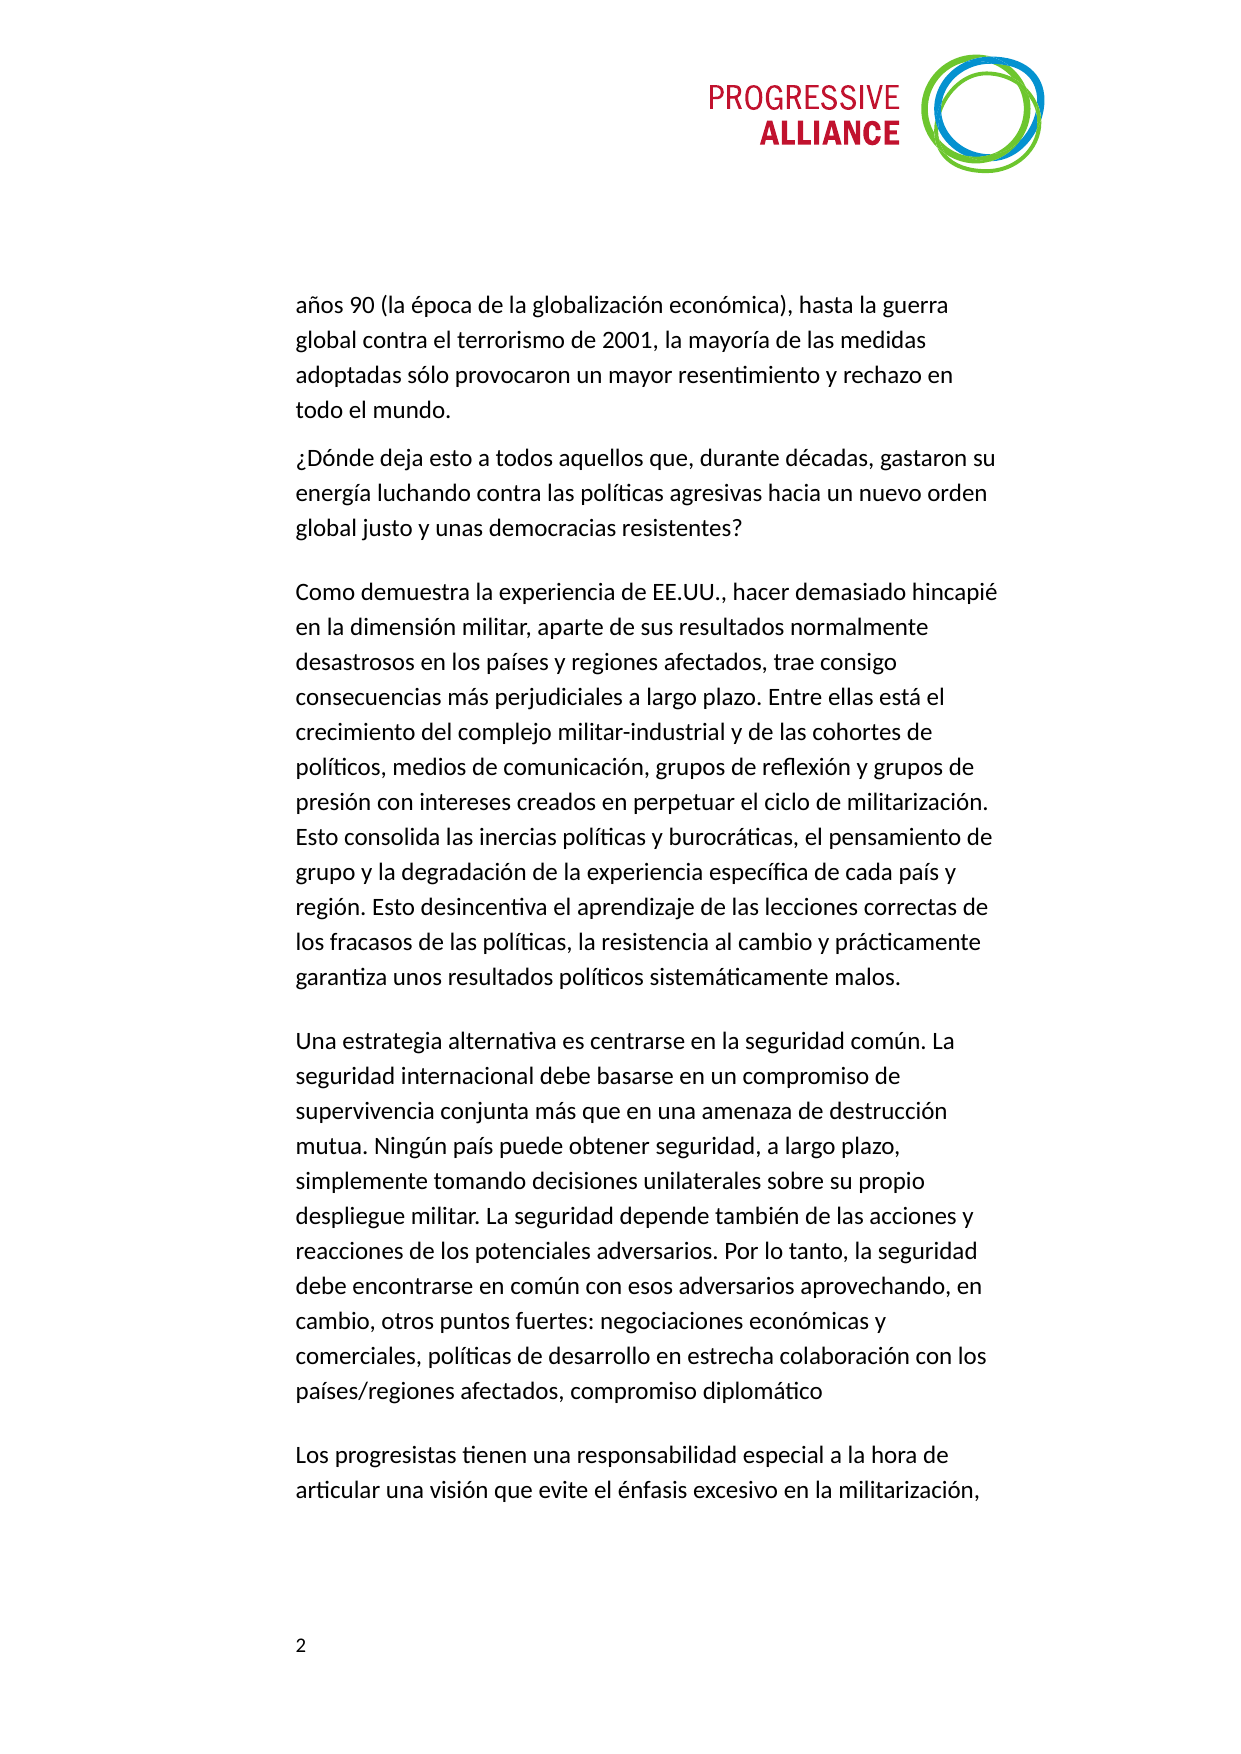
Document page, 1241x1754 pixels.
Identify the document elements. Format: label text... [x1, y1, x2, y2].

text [295, 1439, 1004, 1505]
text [295, 289, 1004, 425]
text Una estrategia alternativa es centrarse en la seguridad común. La seguridad internacional debe basarse en un compromiso de supervivencia conjunta más que en una amenaza de destrucción mutua. Ningún país puede obtener seguridad, a largo plazo, simplemente tomando decisiones unilaterales sobre su propio despliegue militar. La seguridad depende también de las acciones y reacciones de los potenciales adversarios. Por lo tanto, la seguridad debe encontrarse en común con esos adversarios aprovechando, en cambio, otros puntos fuertes: negociaciones económicas y comerciales, políticas de desarrollo en estrecha colaboración con los países/regiones afectados, compromiso diplomático [295, 1025, 1004, 1406]
text ¿Dónde deja esto a todos aquellos que, durante décadas, gastaron su energía luchando contra las políticas agresivas hacia un nuevo orden global justo y unas democracias resistentes? [295, 442, 1004, 542]
text Como demuestra la experiencia de EE.UU., hacer demasiado hincapié en la dimensión militar, aparte de sus resultados normalmente desastrosos en los países y regiones afectados, trae consigo consecuencias más perjudiciales a largo plazo. Entre ellas está el crecimiento del complejo militar-industrial y de las cohortes de políticos, medios de comunicación, grupos de reflexión y grupos de presión con intereses creados en perpetuar el ciclo de militarización. Esto consolida las inercias políticas y burocráticas, el pensamiento de grupo y la degradación de la experiencia específica de cada país y región. Esto desincentiva el aprendizaje de las lecciones correctas de los fracasos de las políticas, la resistencia al cambio y prácticamente garantiza unos resultados políticos sistemáticamente malos. [295, 576, 1004, 992]
